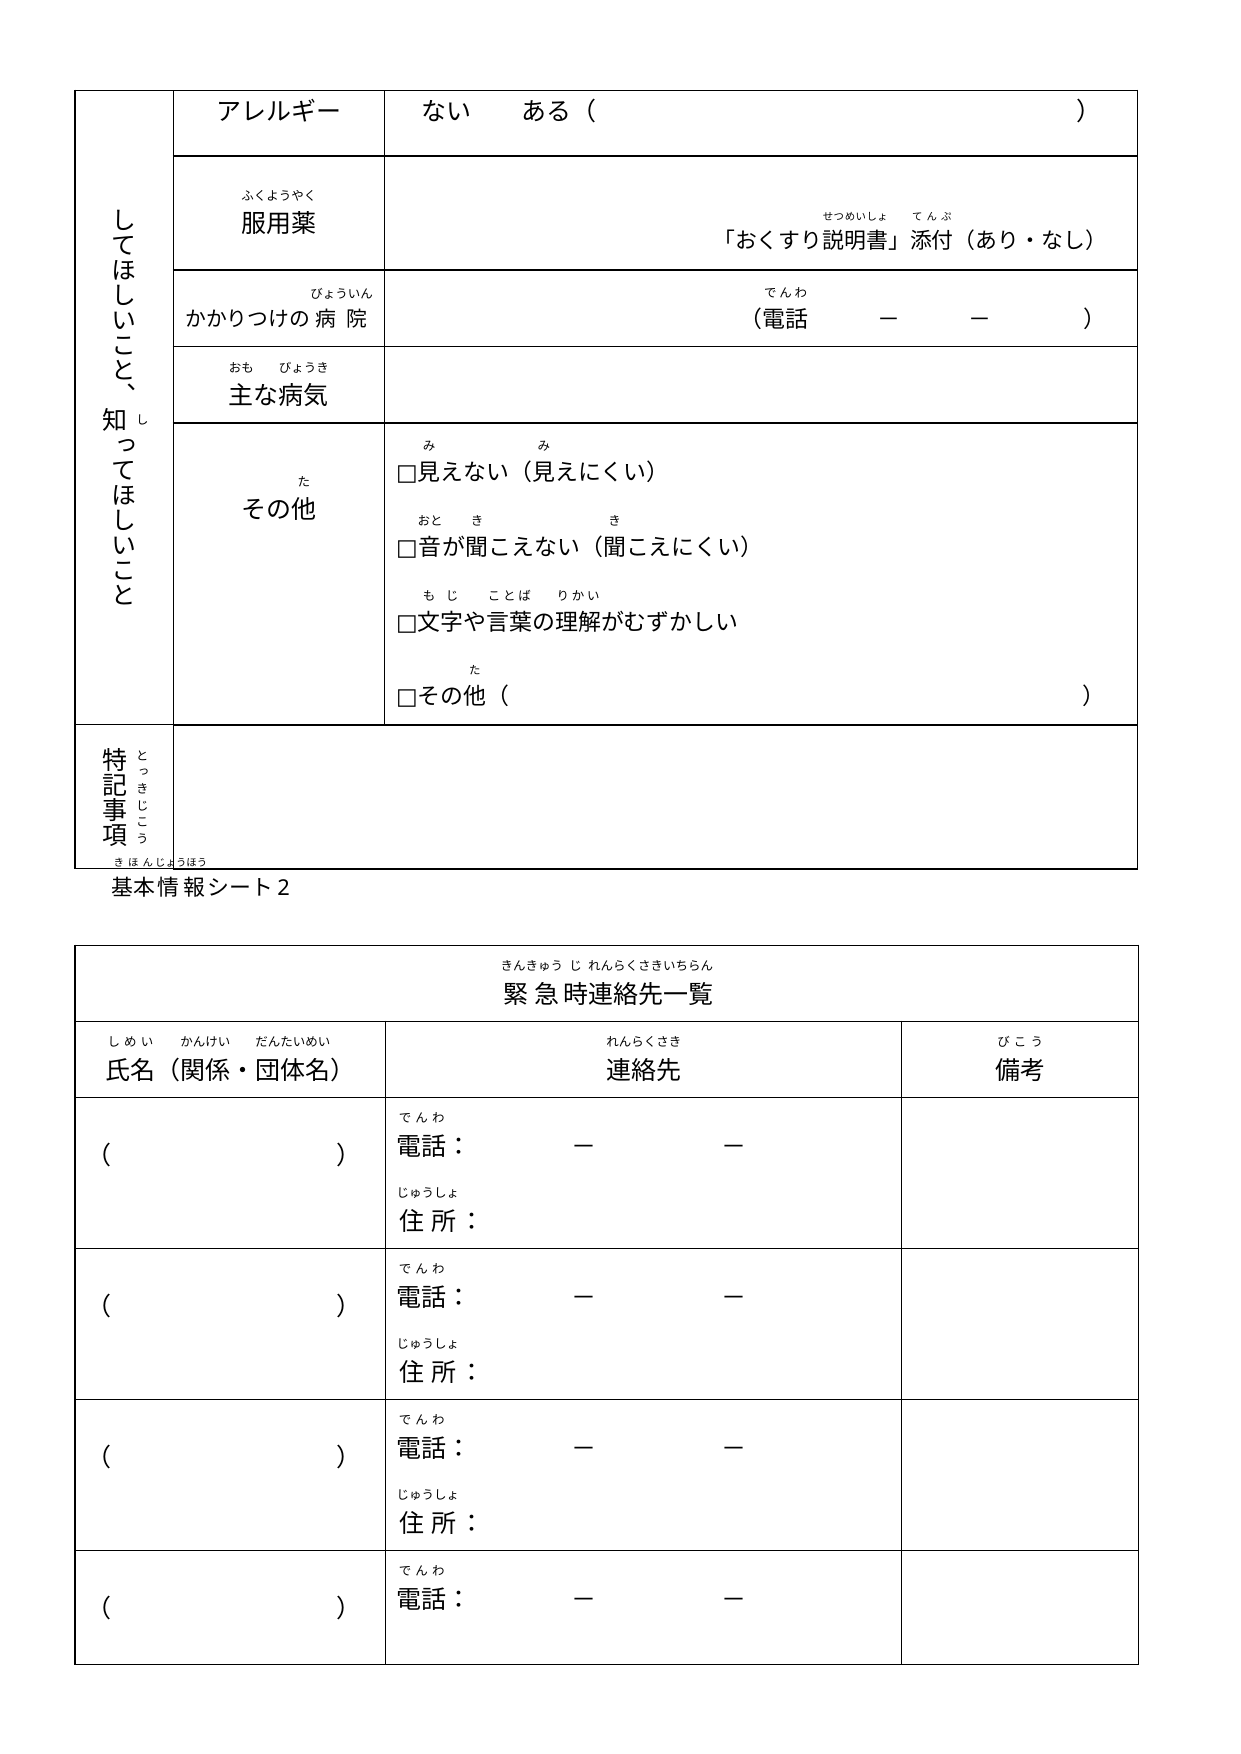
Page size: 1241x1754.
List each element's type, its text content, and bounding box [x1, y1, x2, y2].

table_cell ： － － ： [386, 1098, 901, 1248]
table_cell その [174, 424, 384, 724]
table_cell [174, 157, 384, 269]
table_cell （ ） [76, 1249, 385, 1399]
table_cell （ ） [76, 1098, 385, 1248]
table_cell [902, 1249, 1138, 1399]
table_cell [76, 725, 173, 868]
table_cell な [174, 347, 384, 422]
table_cell [902, 1551, 1138, 1663]
table_cell かかりつけの [174, 271, 384, 346]
table_cell ない ある（ ） [385, 91, 1137, 155]
table_cell 「おくすり」（あり・なし） [385, 157, 1137, 269]
table_cell [386, 1022, 901, 1097]
table_cell （ － － ） [385, 271, 1137, 346]
table_cell □（） □が（にくい） □やのがむずかしい □その（ ） [385, 424, 1137, 724]
table_cell [902, 1098, 1138, 1248]
table_cell アレルギー [174, 91, 384, 155]
table_cell [385, 347, 1137, 422]
table_cell （・） [76, 1022, 385, 1097]
table_cell ： － － ： [386, 1249, 901, 1399]
table_cell ： － － ： [386, 1551, 901, 1663]
table_header してほしいこと、ってほしいこと [76, 91, 173, 724]
table_cell ： － － ： [386, 1400, 901, 1550]
table_header [76, 946, 1138, 1021]
table_cell （ ） [76, 1551, 385, 1663]
table_cell [902, 1022, 1138, 1097]
table_cell （ ） [76, 1400, 385, 1550]
table_cell [174, 726, 1137, 868]
table_cell [902, 1400, 1138, 1550]
